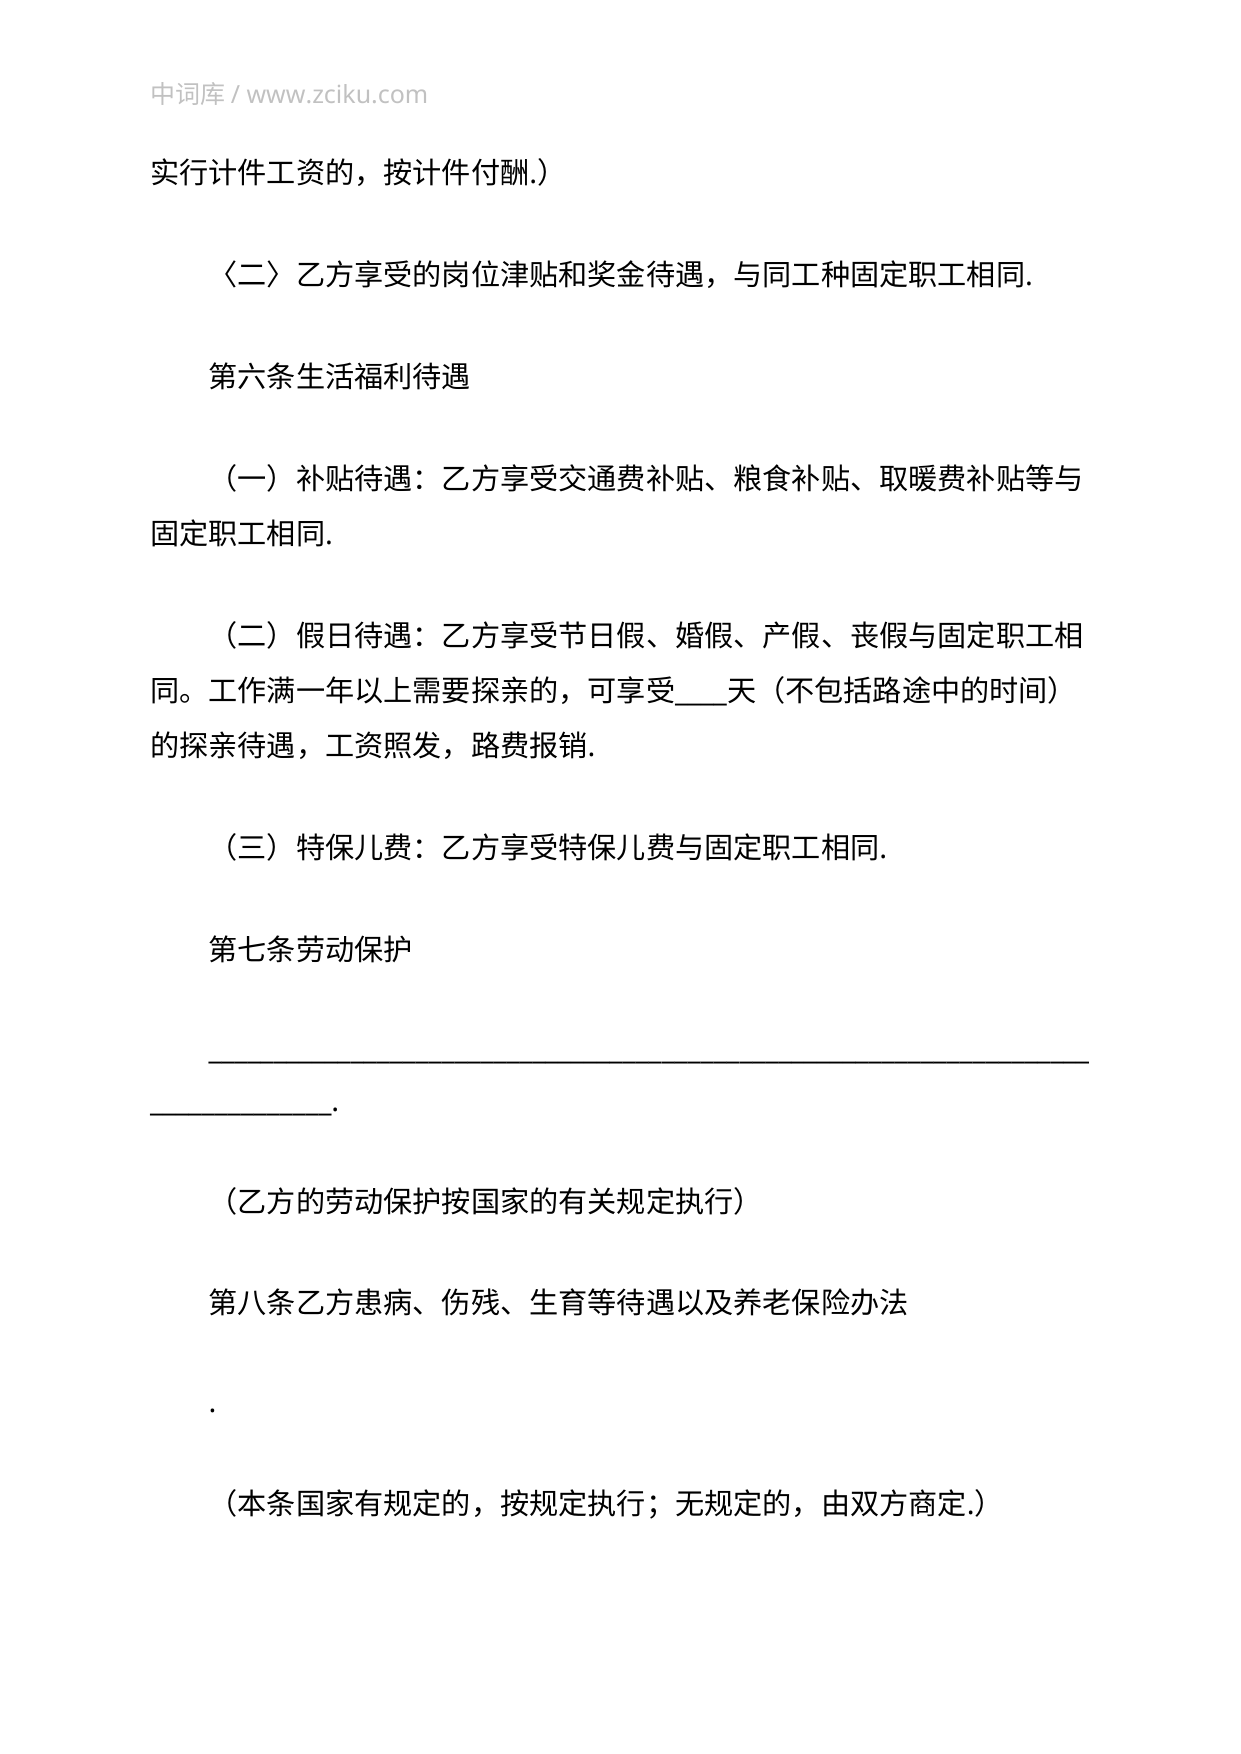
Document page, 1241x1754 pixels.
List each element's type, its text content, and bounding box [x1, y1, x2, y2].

text （乙方的劳动保护按国家的有关规定执行） [150, 1178, 1090, 1221]
text 第八条乙方患病、伤残、生育等待遇以及养老保险办法 [150, 1280, 1090, 1322]
text __________________________________________________________________________________. [150, 1028, 1090, 1119]
text . [150, 1382, 1090, 1421]
text （本条国家有规定的，按规定执行；无规定的，由双方商定.） [150, 1480, 1090, 1523]
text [150, 150, 1090, 192]
text 第七条劳动保护 [150, 926, 1090, 969]
text 〈二〉乙方享受的岗位津贴和奖金待遇，与同工种固定职工相同. [150, 252, 1090, 294]
text （二）假日待遇：乙方享受节日假、婚假、产假、丧假与固定职工相同。工作满一年以上需要探亲的，可享受____天（不包括路途中的时间）的探亲待遇，工资照发，路费报销. [150, 613, 1090, 765]
text （三）特保儿费：乙方享受特保儿费与固定职工相同. [150, 824, 1090, 867]
text （一）补贴待遇：乙方享受交通费补贴、粮食补贴、取暖费补贴等与固定职工相同. [150, 456, 1090, 553]
text 第六条生活福利待遇 [150, 354, 1090, 396]
